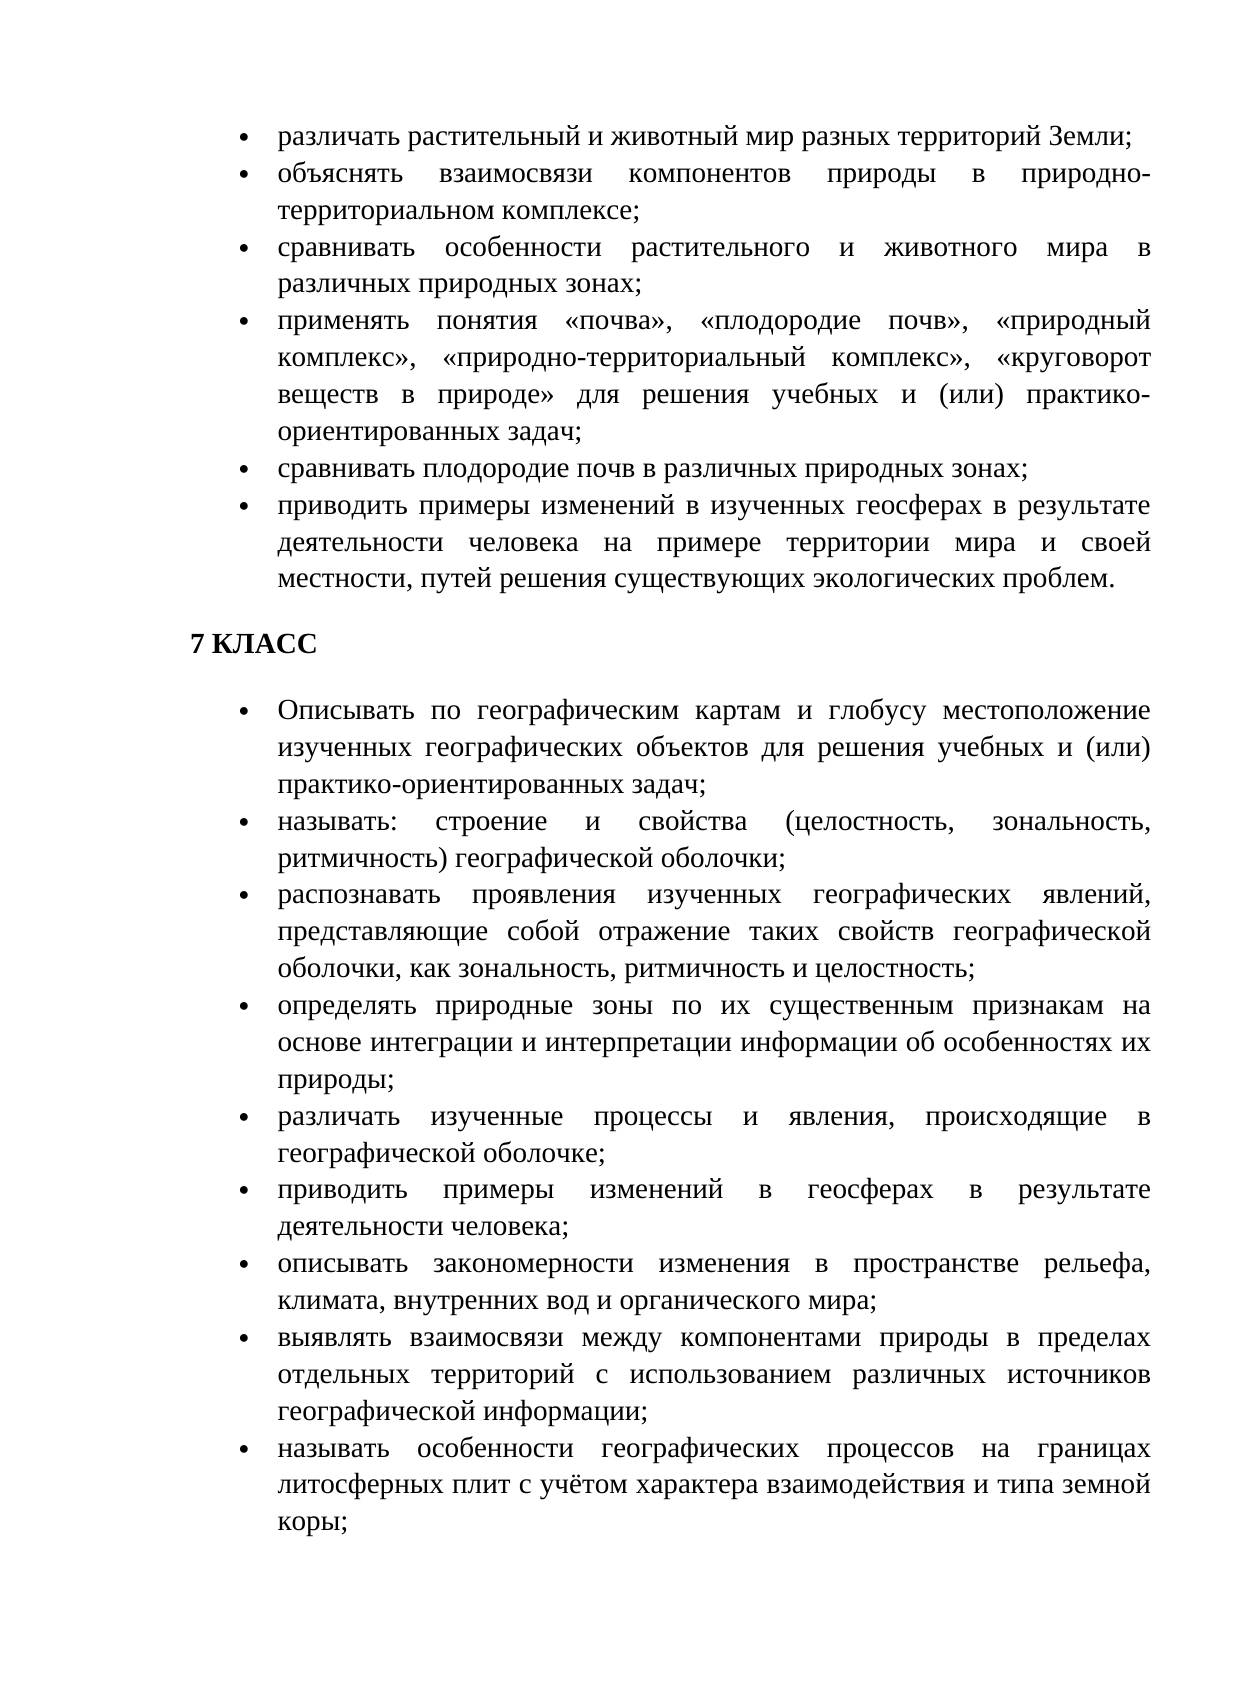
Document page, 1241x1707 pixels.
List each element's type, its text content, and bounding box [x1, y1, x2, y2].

list выявлять взаимосвязи между компонентами природы в пределах отдельных территорий с использованием различных источников географической информации; [240, 1319, 1152, 1426]
list распознавать проявления изученных географических явлений, представляющие собой отражение таких свойств географической оболочки, как зональность, ритмичность и целостность; [240, 877, 1152, 984]
list Описывать по географическим картам и глобусу местоположение изученных географических объектов для решения учебных и (или) практико-ориентированных задач; [240, 692, 1152, 799]
list сравнивать плодородие почв в различных природных зонах; [240, 450, 1152, 483]
list приводить примеры изменений в изученных геосферах в результате деятельности человека на примере территории мира и своей местности, путей решения существующих экологических проблем. [240, 487, 1152, 594]
list различать растительный и животный мир разных территорий Земли; [240, 118, 1152, 152]
list сравнивать особенности растительного и животного мира в различных природных зонах; [240, 229, 1152, 299]
list называть особенности географических процессов на границах литосферных плит с учётом характера взаимодействия и типа земной коры; [240, 1430, 1152, 1537]
text 7 КЛАСС [190, 626, 1152, 660]
list описывать закономерности изменения в пространстве рельефа, климата, внутренних вод и органического мира; [240, 1245, 1152, 1316]
list называть: строение и свойства (целостность, зональность, ритмичность) географической оболочки; [240, 803, 1152, 873]
list применять понятия «почва», «плодородие почв», «природный комплекс», «природно-территориальный комплекс», «круговорот веществ в природе» для решения учебных и (или) практико-ориентированных задач; [240, 302, 1152, 447]
list приводить примеры изменений в геосферах в результате деятельности человека; [240, 1172, 1152, 1242]
list объяснять взаимосвязи компонентов природы в природно-территориальном комплексе; [240, 155, 1152, 225]
list определять природные зоны по их существенным признакам на основе интеграции и интерпретации информации об особенностях их природы; [240, 987, 1152, 1094]
list различать изученные процессы и явления, происходящие в географической оболочке; [240, 1098, 1152, 1168]
